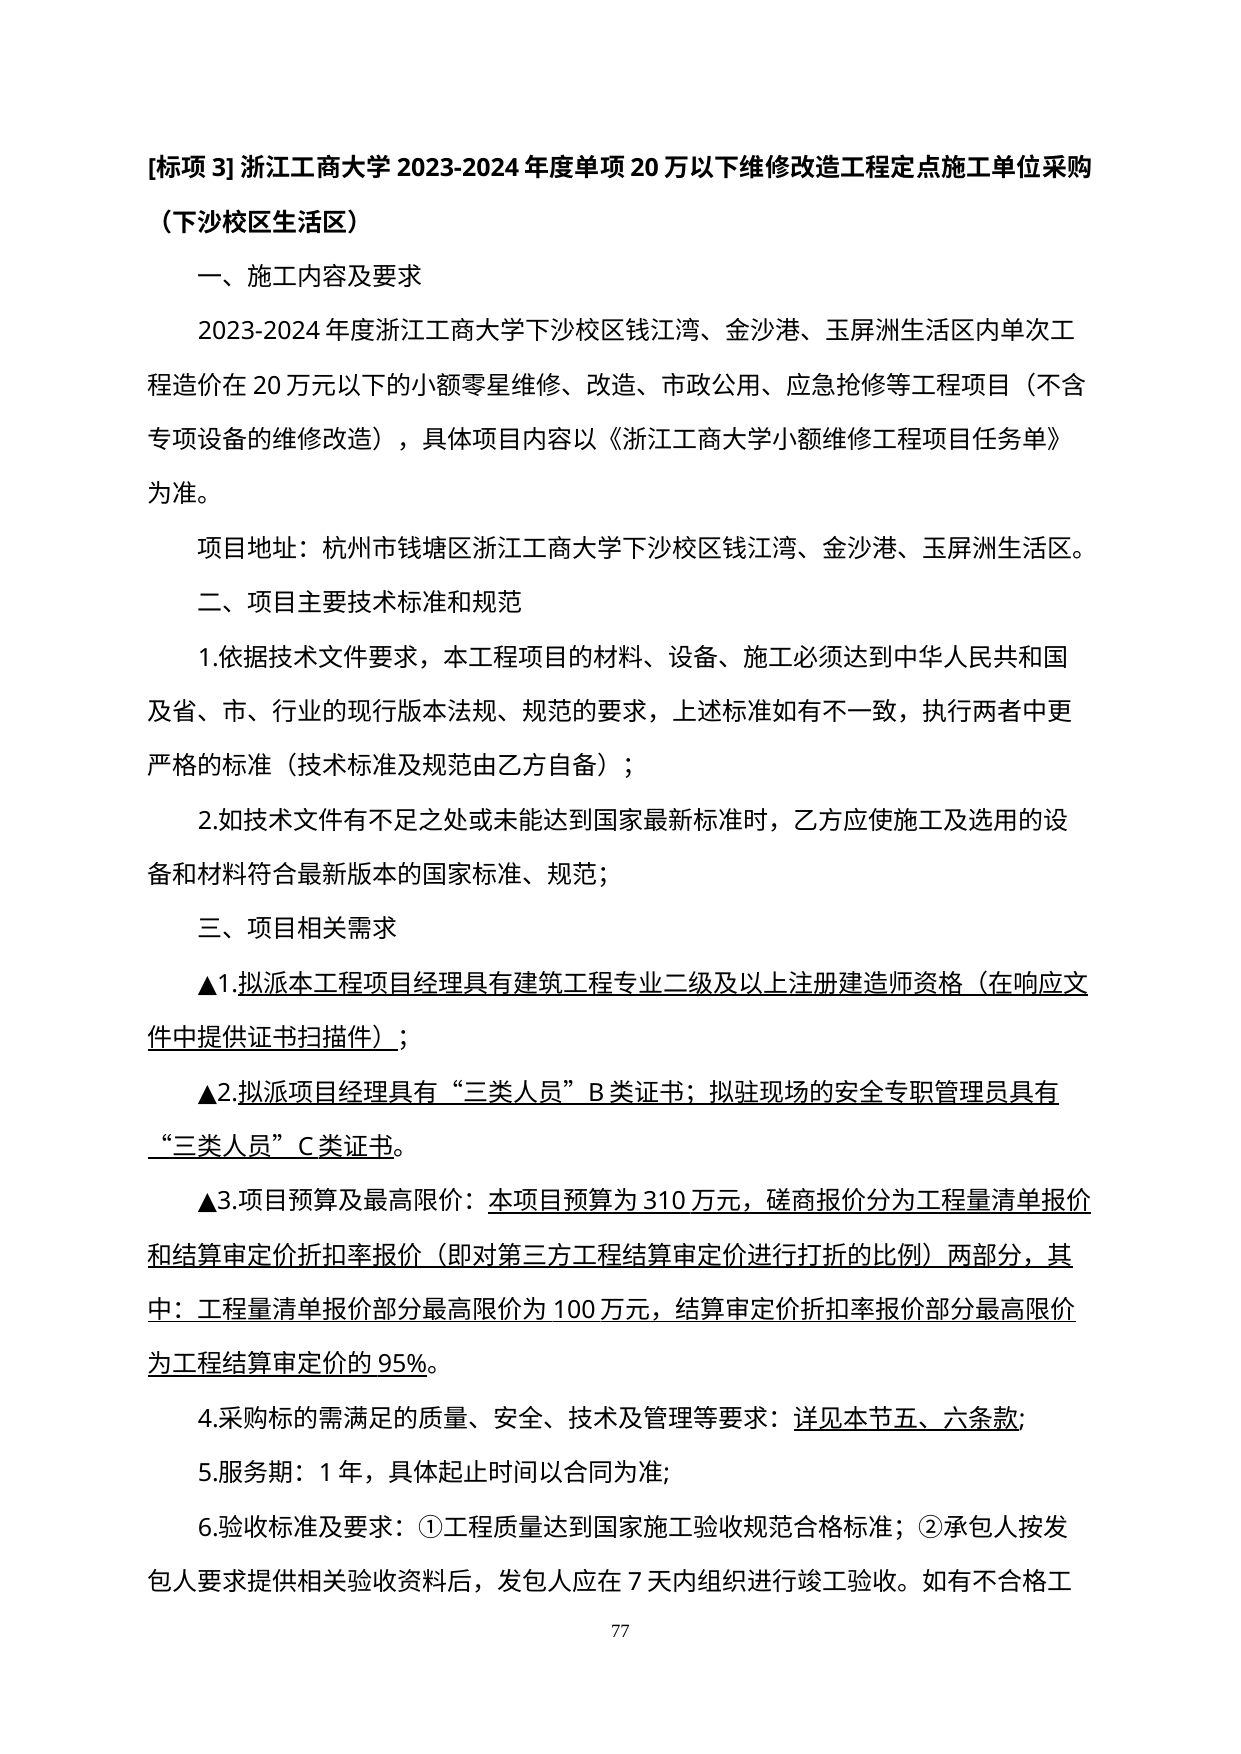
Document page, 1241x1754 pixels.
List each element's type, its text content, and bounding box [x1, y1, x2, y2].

text [标项3] 浙江工商大学2023-2024年度单项20万以下维修改造工程定点施工单位采购（下沙校区生活区） [148, 148, 1092, 238]
text 1.依据技术文件要求，本工程项目的材料、设备、施工必须达到中华人民共和国及省、市、行业的现行版本法规、规范的要求，上述标准如有不一致，执行两者中更严格的标准（技术标准及规范由乙方自备）； [148, 637, 1092, 782]
text 2023-2024年度浙江工商大学下沙校区钱江湾、金沙港、玉屏洲生活区内单次工程造价在20万元以下的小额零星维修、改造、市政公用、应急抢修等工程项目（不含专项设备的维修改造），具体项目内容以《浙江工商大学小额维修工程项目任务单》为准。 [148, 311, 1092, 510]
text 二、项目主要技术标准和规范 [148, 583, 1092, 619]
text 4.采购标的需满足的质量、安全、技术及管理等要求：详见本节五、六条款; [148, 1398, 1092, 1434]
text 三、项目相关需求 [148, 909, 1092, 945]
text ▲3.项目预算及最高限价：本项目预算为310万元，磋商报价分为工程量清单报价和结算审定价折扣率报价（即对第三方工程结算审定价进行打折的比例）两部分，其中：工程量清单报价部分最高限价为100万元，结算审定价折扣率报价部分最高限价为工程结算审定价的95%。 [148, 1181, 1092, 1380]
text 2.如技术文件有不足之处或未能达到国家最新标准时，乙方应使施工及选用的设备和材料符合最新版本的国家标准、规范； [148, 800, 1092, 891]
text 5.服务期：1年，具体起止时间以合同为准; [148, 1453, 1092, 1489]
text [148, 1507, 1092, 1598]
text ▲1.拟派本工程项目经理具有建筑工程专业二级及以上注册建造师资格（在响应文件中提供证书扫描件）； [148, 963, 1092, 1054]
text 项目地址：杭州市钱塘区浙江工商大学下沙校区钱江湾、金沙港、玉屏洲生活区。 [148, 528, 1092, 564]
text 一、施工内容及要求 [148, 256, 1092, 293]
text ▲2.拟派项目经理具有“三类人员”B类证书；拟驻现场的安全专职管理员具有“三类人员”C类证书。 [148, 1072, 1092, 1163]
